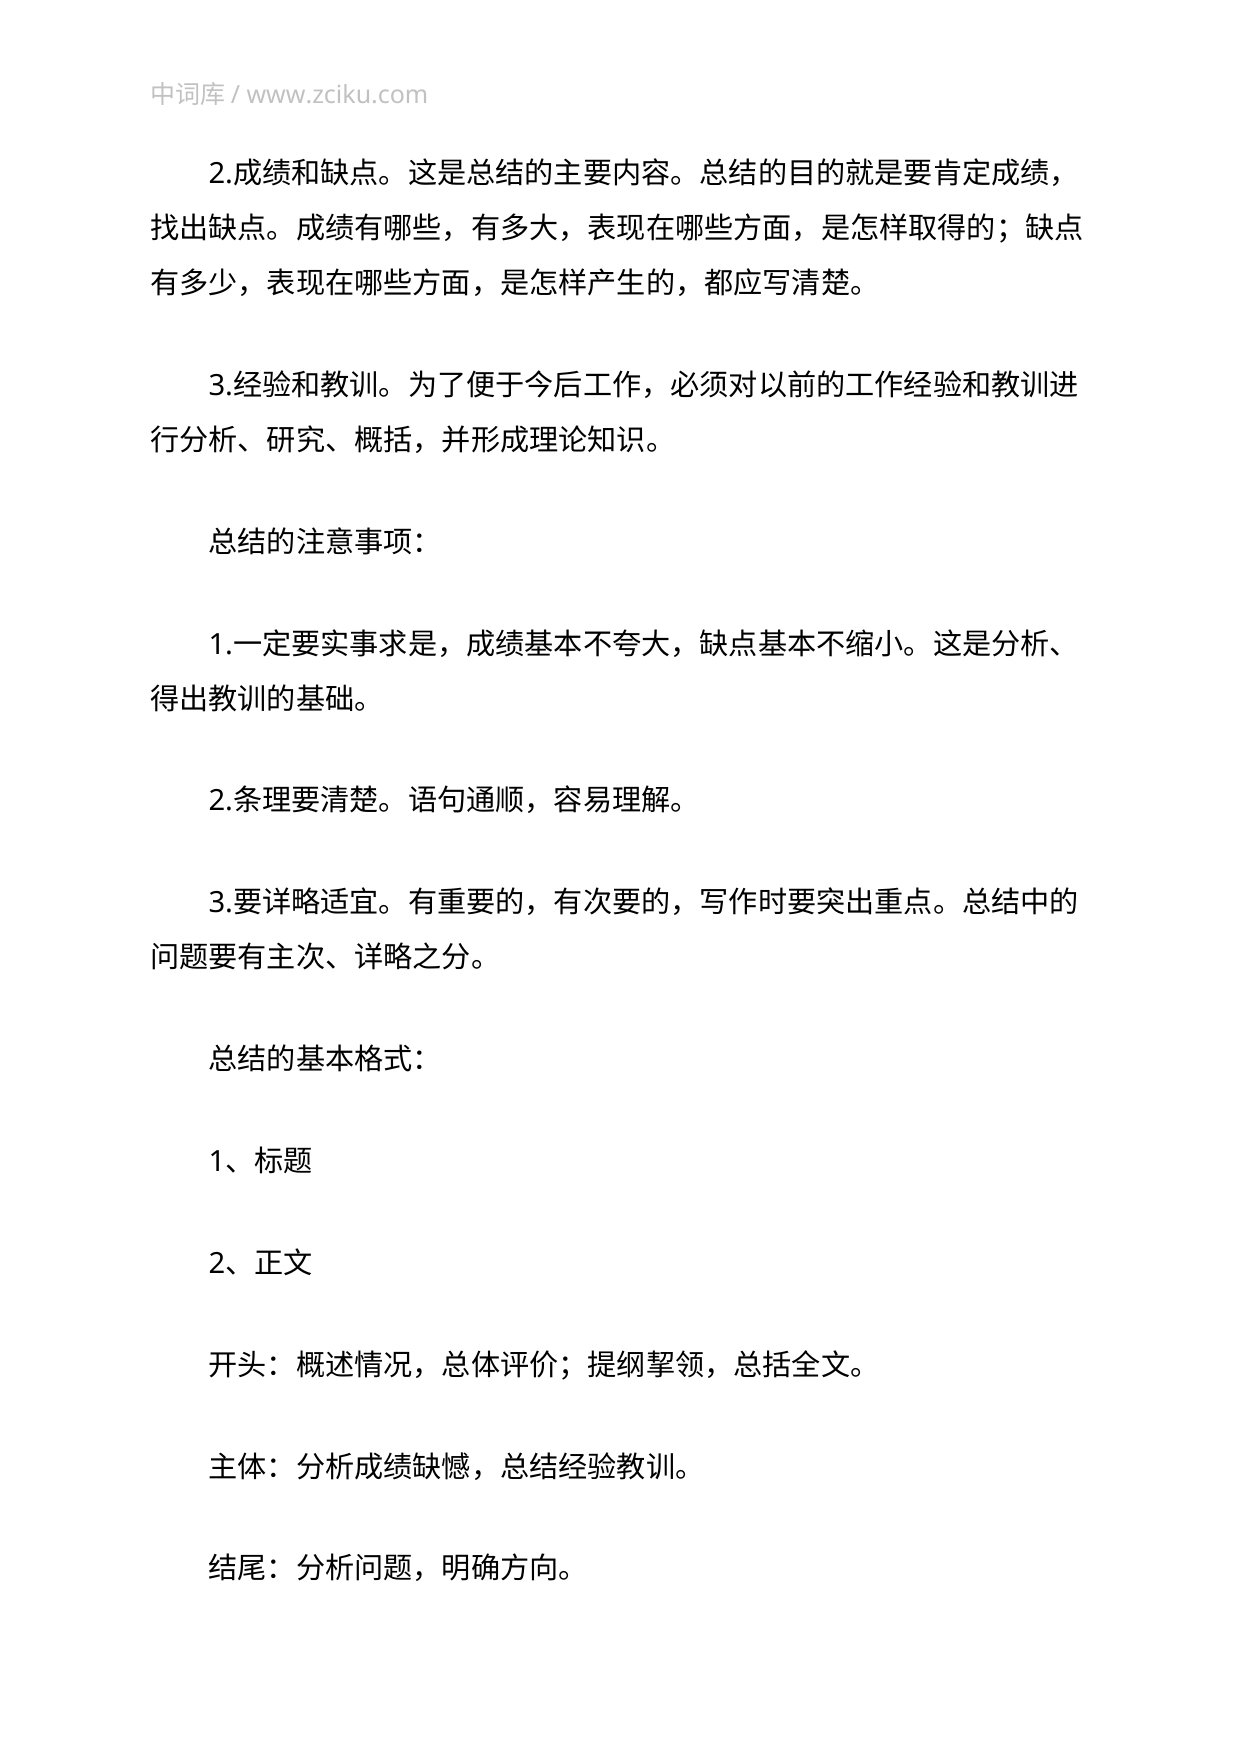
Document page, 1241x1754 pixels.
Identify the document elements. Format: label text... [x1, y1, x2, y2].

text 结尾：分析问题，明确方向。 [150, 1545, 1090, 1587]
text 2、正文 [150, 1239, 1090, 1282]
text 2.条理要清楚。语句通顺，容易理解。 [150, 777, 1090, 819]
text 3.要详略适宜。有重要的，有次要的，写作时要突出重点。总结中的问题要有主次、详略之分。 [150, 879, 1090, 976]
text 1、标题 [150, 1137, 1090, 1180]
text 主体：分析成绩缺憾，总结经验教训。 [150, 1443, 1090, 1486]
text 总结的注意事项： [150, 518, 1090, 561]
text 总结的基本格式： [150, 1036, 1090, 1078]
text 3.经验和教训。为了便于今后工作，必须对以前的工作经验和教训进行分析、研究、概括，并形成理论知识。 [150, 362, 1090, 459]
text 开头：概述情况，总体评价；提纲挈领，总括全文。 [150, 1341, 1090, 1384]
text 1.一定要实事求是，成绩基本不夸大，缺点基本不缩小。这是分析、得出教训的基础。 [150, 620, 1090, 717]
text 2.成绩和缺点。这是总结的主要内容。总结的目的就是要肯定成绩，找出缺点。成绩有哪些，有多大，表现在哪些方面，是怎样取得的；缺点有多少，表现在哪些方面，是怎样产生的，都应写清楚。 [150, 150, 1090, 302]
